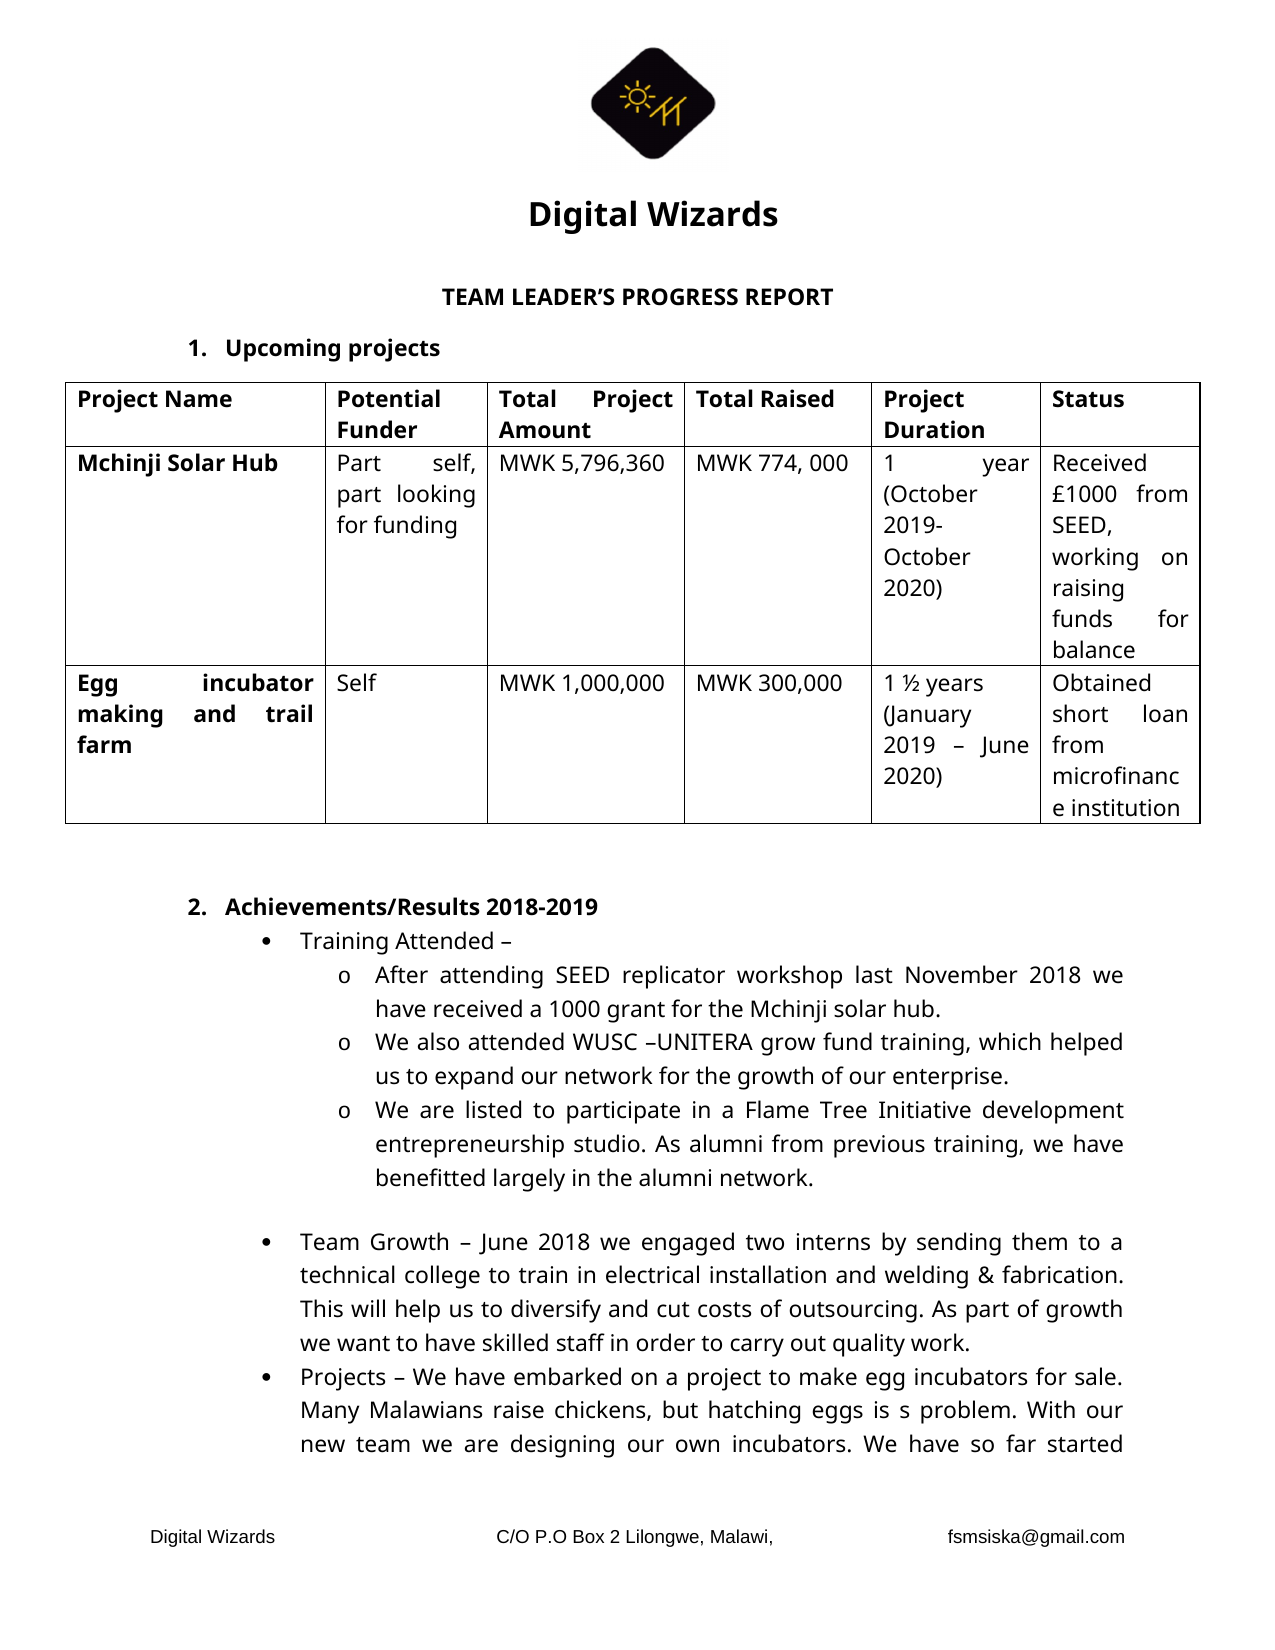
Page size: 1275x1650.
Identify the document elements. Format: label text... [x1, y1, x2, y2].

table_cell MWK 5,796,360 [488, 447, 684, 665]
table_header Potential Funder [326, 383, 487, 446]
list Upcoming projects [187, 332, 1125, 363]
table_cell MWK 1,000,000 [488, 666, 684, 823]
table_header Project Duration [872, 383, 1040, 446]
list We also attended WUSC –UNITERA grow fund training, which helped us to expand our network for the growth of our enterprise. [337, 1026, 1125, 1091]
text TEAM LEADER’S PROGRESS REPORT [150, 281, 1125, 312]
list We are listed to participate in a Flame Tree Initiative development entrepreneurship studio. As alumni from previous training, we have benefitted largely in the alumni network. [337, 1094, 1125, 1193]
table_cell 1 year (October 2019-October 2020) [872, 447, 1040, 665]
table_cell Part self, part looking for funding [326, 447, 487, 665]
table_header Total Raised [685, 383, 871, 446]
picture [578, 38, 729, 172]
table_header Status [1041, 383, 1199, 446]
table_cell MWK 774, 000 [685, 447, 871, 665]
table_cell 1 ½ years (January 2019 – June 2020) [872, 666, 1040, 823]
table_header Project Name [66, 383, 325, 446]
table_cell Received £1000 from SEED, working on raising funds for balance [1041, 447, 1199, 665]
list Training Attended – [262, 925, 1125, 956]
list Achievements/Results 2018-2019 [187, 891, 1125, 922]
table_cell MWK 300,000 [685, 666, 871, 823]
table_cell Self [326, 666, 487, 823]
table_header Total Project Amount [488, 383, 684, 446]
table_cell Egg incubator making and trail farm [66, 666, 325, 823]
table_cell Obtained short loan from microfinance institution [1041, 666, 1199, 823]
table_cell Mchinji Solar Hub [66, 447, 325, 665]
list Team Growth – June 2018 we engaged two interns by sending them to a technical college to train in electrical installation and welding & fabrication. This will help us to diversify and cut costs of outsourcing. As part of growth we want to have skilled staff in order to carry out quality work. [262, 1226, 1125, 1358]
list After attending SEED replicator workshop last November 2018 we have received a 1000 grant for the Mchinji solar hub. [337, 959, 1125, 1024]
